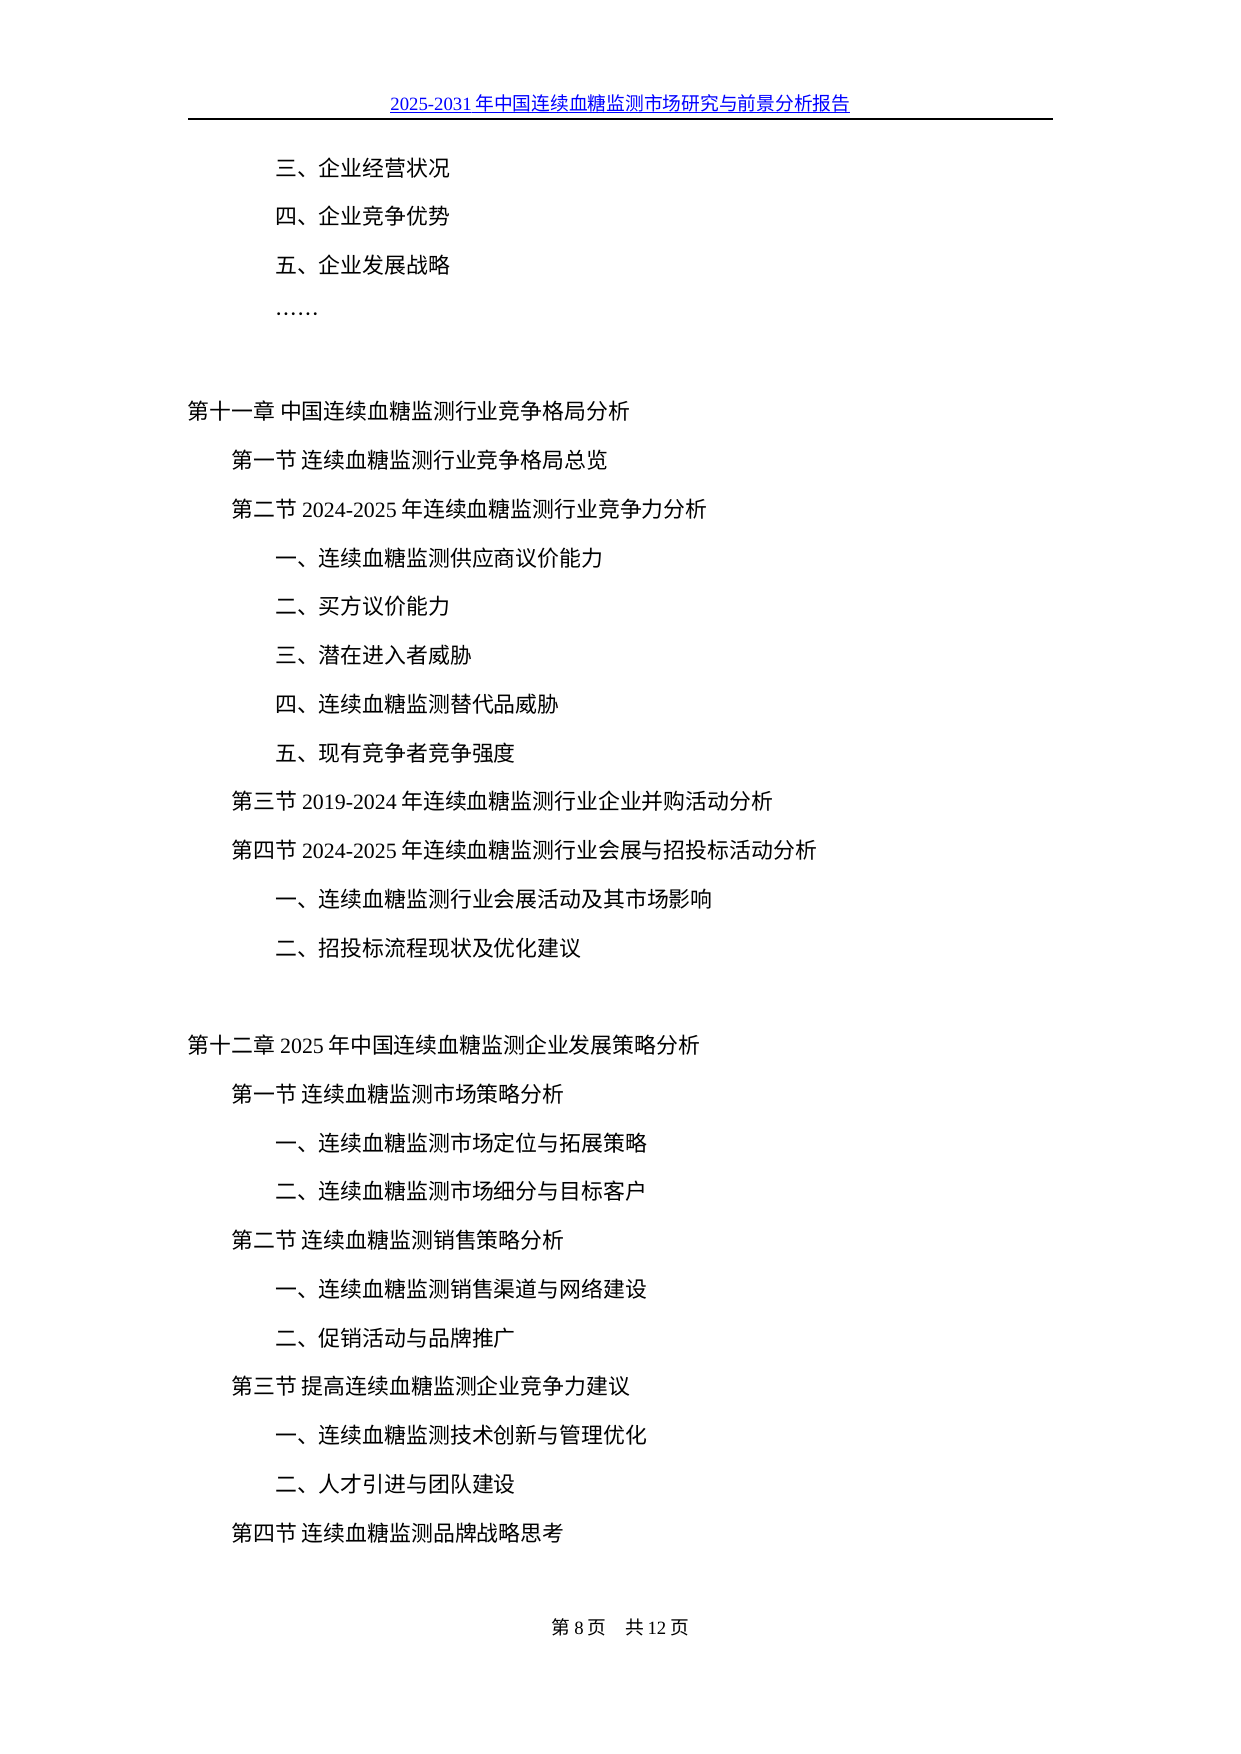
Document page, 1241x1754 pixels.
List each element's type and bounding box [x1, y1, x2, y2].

text [187, 150, 1053, 1548]
